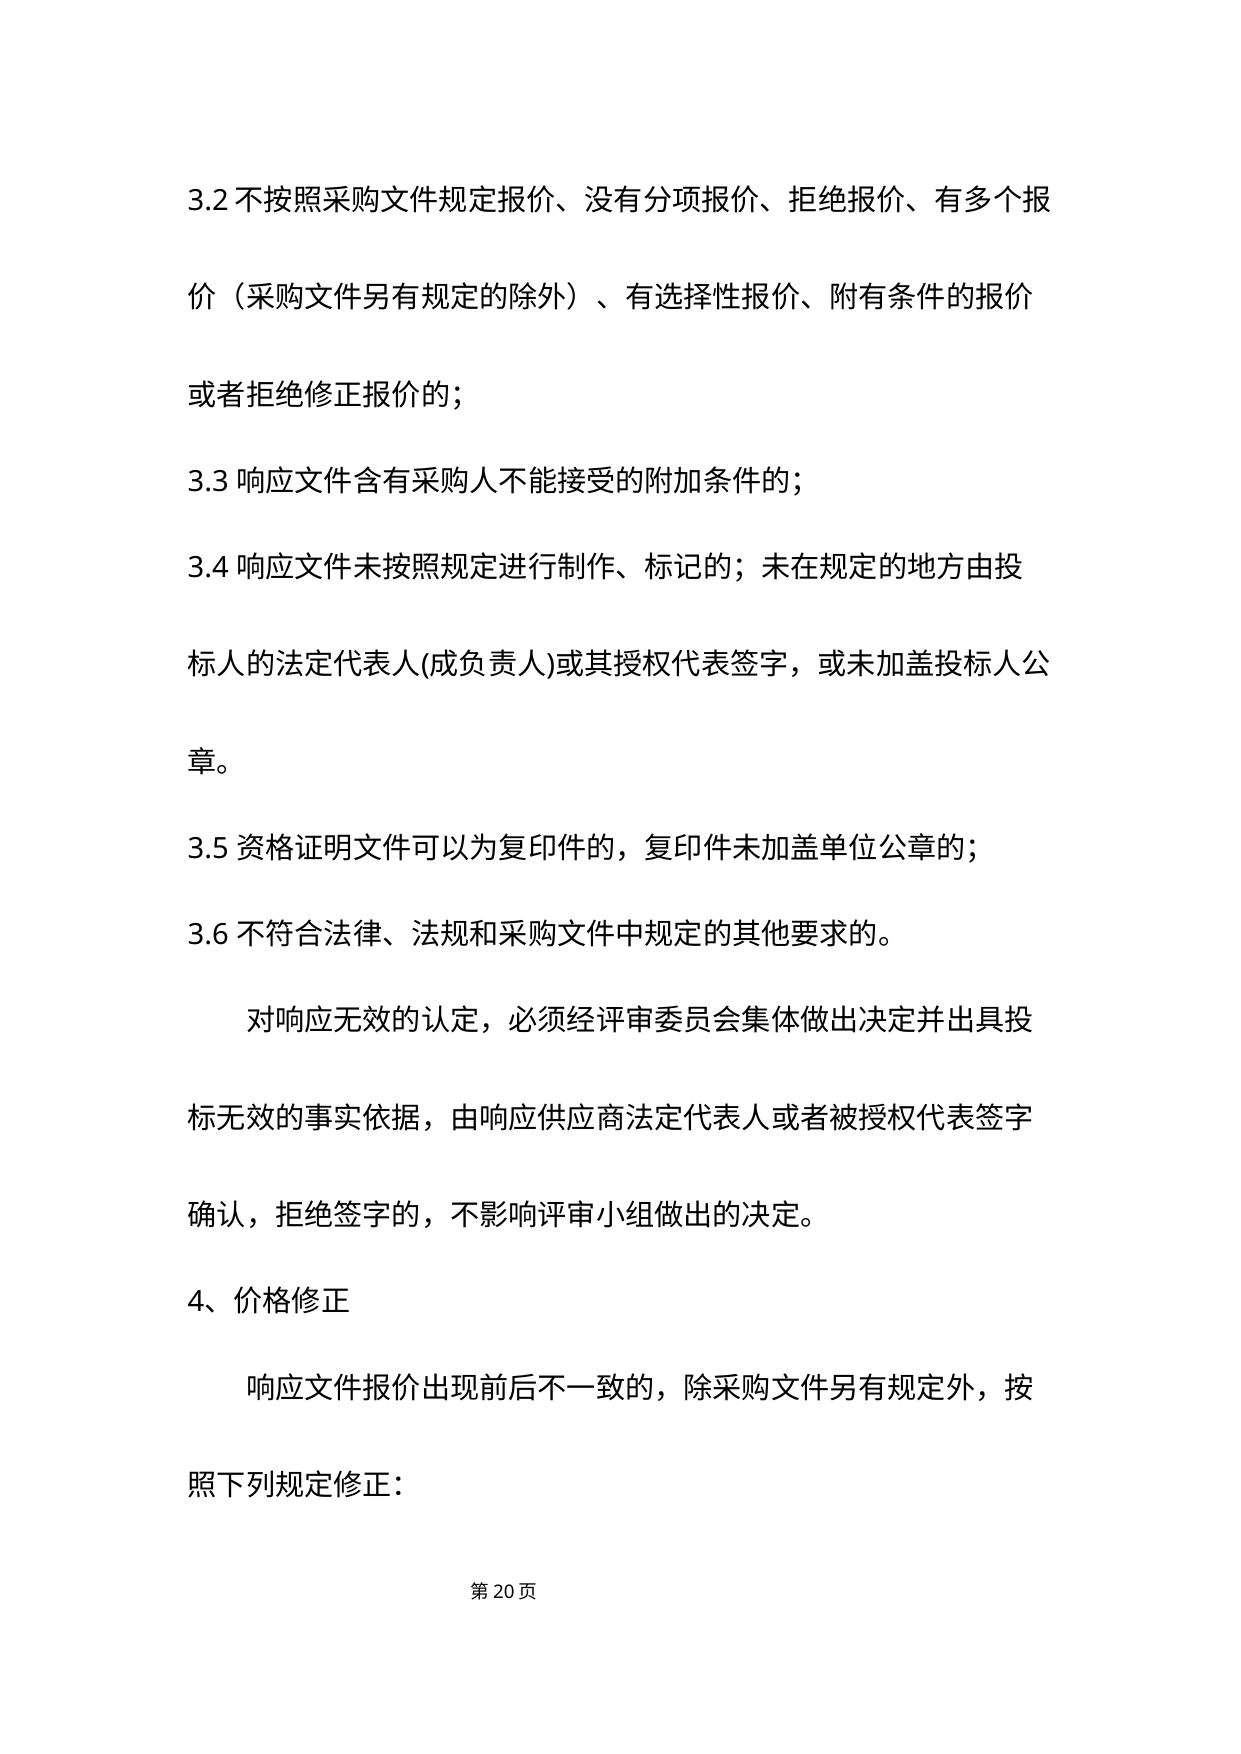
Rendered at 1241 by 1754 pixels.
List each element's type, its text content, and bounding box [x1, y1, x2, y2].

text 3.6 不符合法律、法规和采购文件中规定的其他要求的。 [187, 899, 1053, 964]
text 对响应无效的认定，必须经评审委员会集体做出决定并出具投标无效的事实依据，由响应供应商法定代表人或者被授权代表签字确认，拒绝签字的，不影响评审小组做出的决定。 [187, 986, 1053, 1246]
text 3.4 响应文件未按照规定进行制作、标记的；未在规定的地方由投标人的法定代表人(成负责人)或其授权代表签字，或未加盖投标人公章。 [187, 532, 1053, 792]
text 3.3 响应文件含有采购人不能接受的附加条件的； [187, 446, 1053, 511]
text 4、价格修正 [187, 1267, 1053, 1332]
text 响应文件报价出现前后不一致的，除采购文件另有规定外，按照下列规定修正： [187, 1353, 1053, 1515]
text 3.5 资格证明文件可以为复印件的，复印件未加盖单位公章的； [187, 813, 1053, 878]
text 3.2不按照采购文件规定报价、没有分项报价、拒绝报价、有多个报价（采购文件另有规定的除外）、有选择性报价、附有条件的报价或者拒绝修正报价的； [187, 165, 1053, 425]
